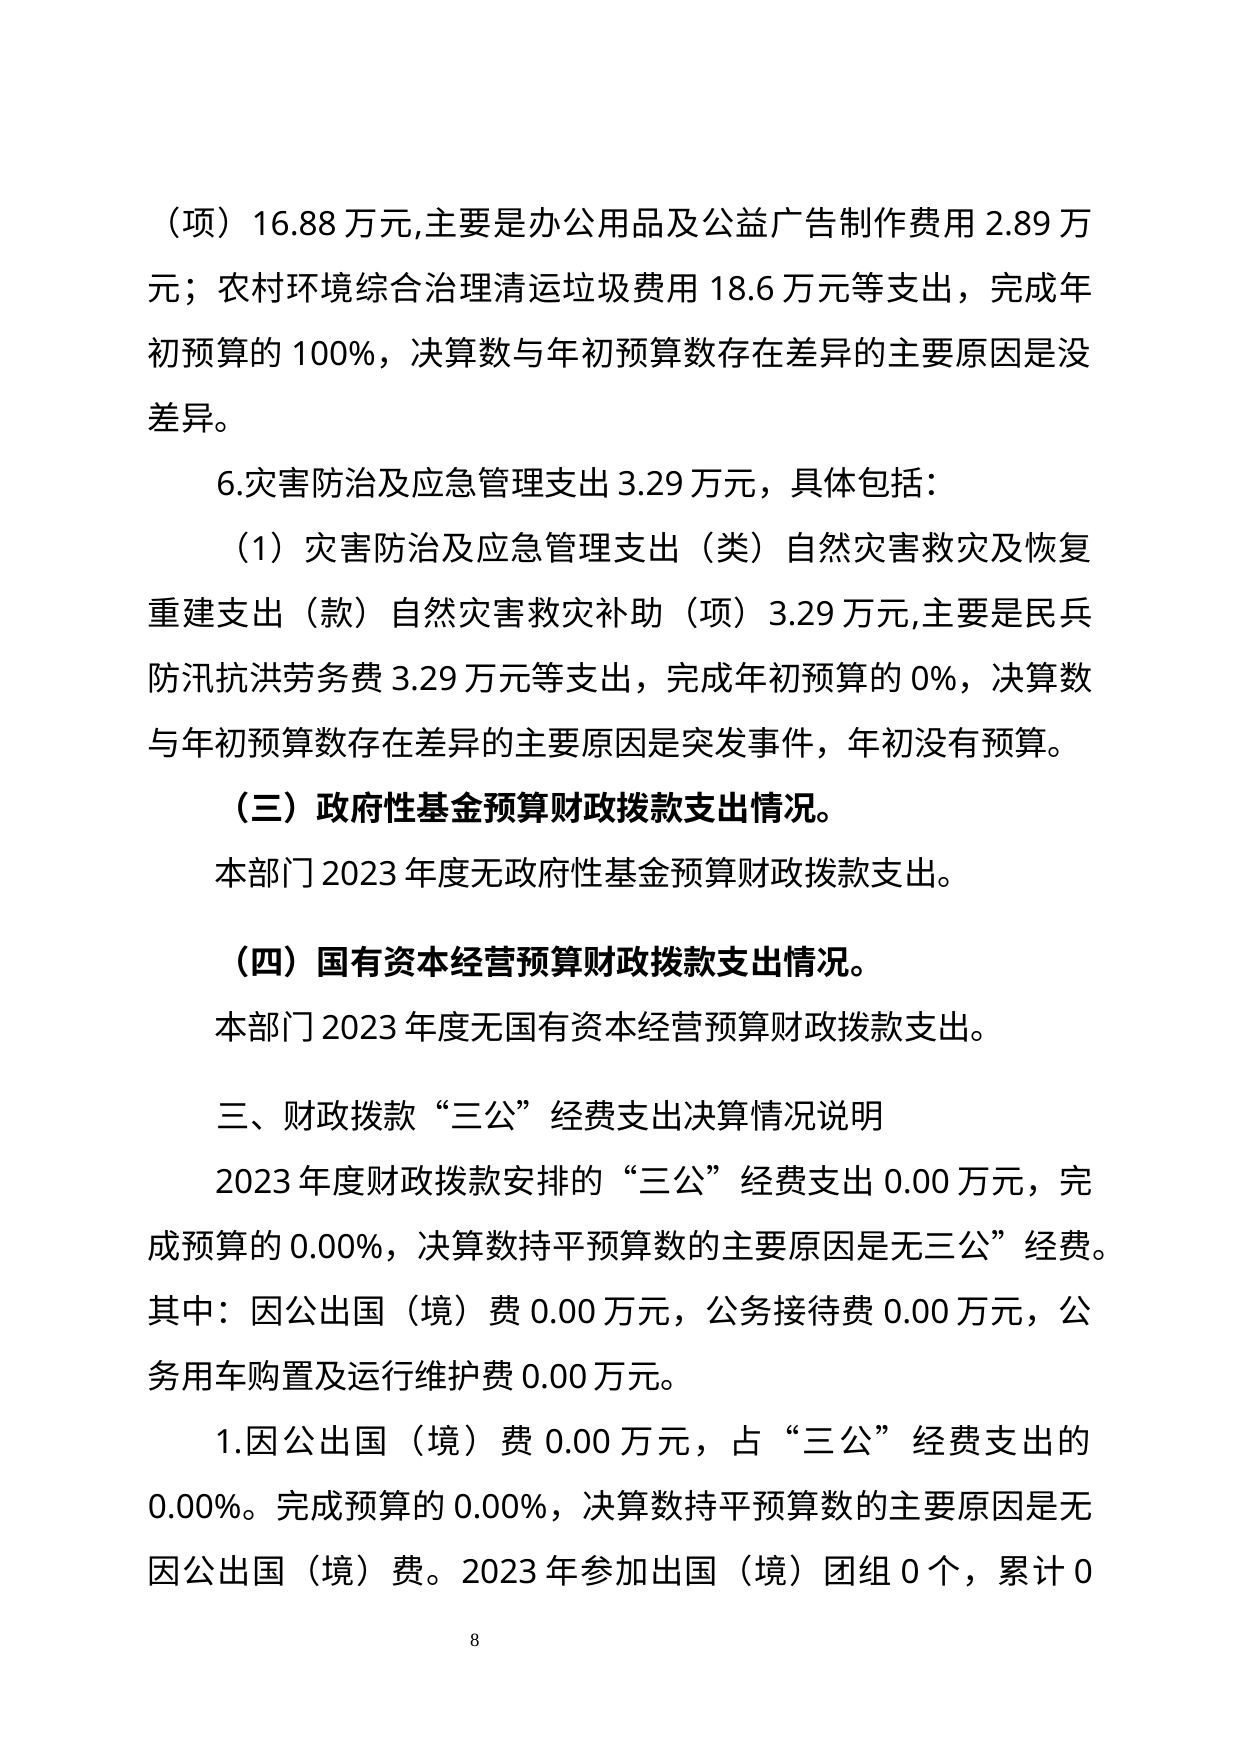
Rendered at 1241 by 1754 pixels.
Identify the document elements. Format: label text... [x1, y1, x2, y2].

text （三）政府性基金预算财政拨款支出情况。 [148, 773, 1093, 838]
text 6.灾害防治及应急管理支出3.29万元，具体包括： [148, 448, 1093, 513]
text 三、财政拨款“三公”经费支出决算情况说明 [148, 1081, 1093, 1146]
text （1）灾害防治及应急管理支出（类）自然灾害救灾及恢复重建支出（款）自然灾害救灾补助（项）3.29万元,主要是民兵防汛抗洪劳务费3.29万元等支出，完成年初预算的0%，决算数与年初预算数存在差异的主要原因是突发事件，年初没有预算。 [148, 513, 1093, 773]
text 2023年度财政拨款安排的“三公”经费支出0.00万元，完成预算的0.00%，决算数持平预算数的主要原因是无三公”经费。其中：因公出国（境）费0.00万元，公务接待费0.00万元，公务用车购置及运行维护费0.00万元。 [148, 1146, 1093, 1406]
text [148, 188, 1093, 448]
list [148, 1406, 1093, 1601]
text 本部门2023年度无国有资本经营预算财政拨款支出。 [148, 992, 1093, 1057]
text 本部门2023年度无政府性基金预算财政拨款支出。 [148, 838, 1093, 903]
text （四）国有资本经营预算财政拨款支出情况。 [148, 927, 1093, 992]
